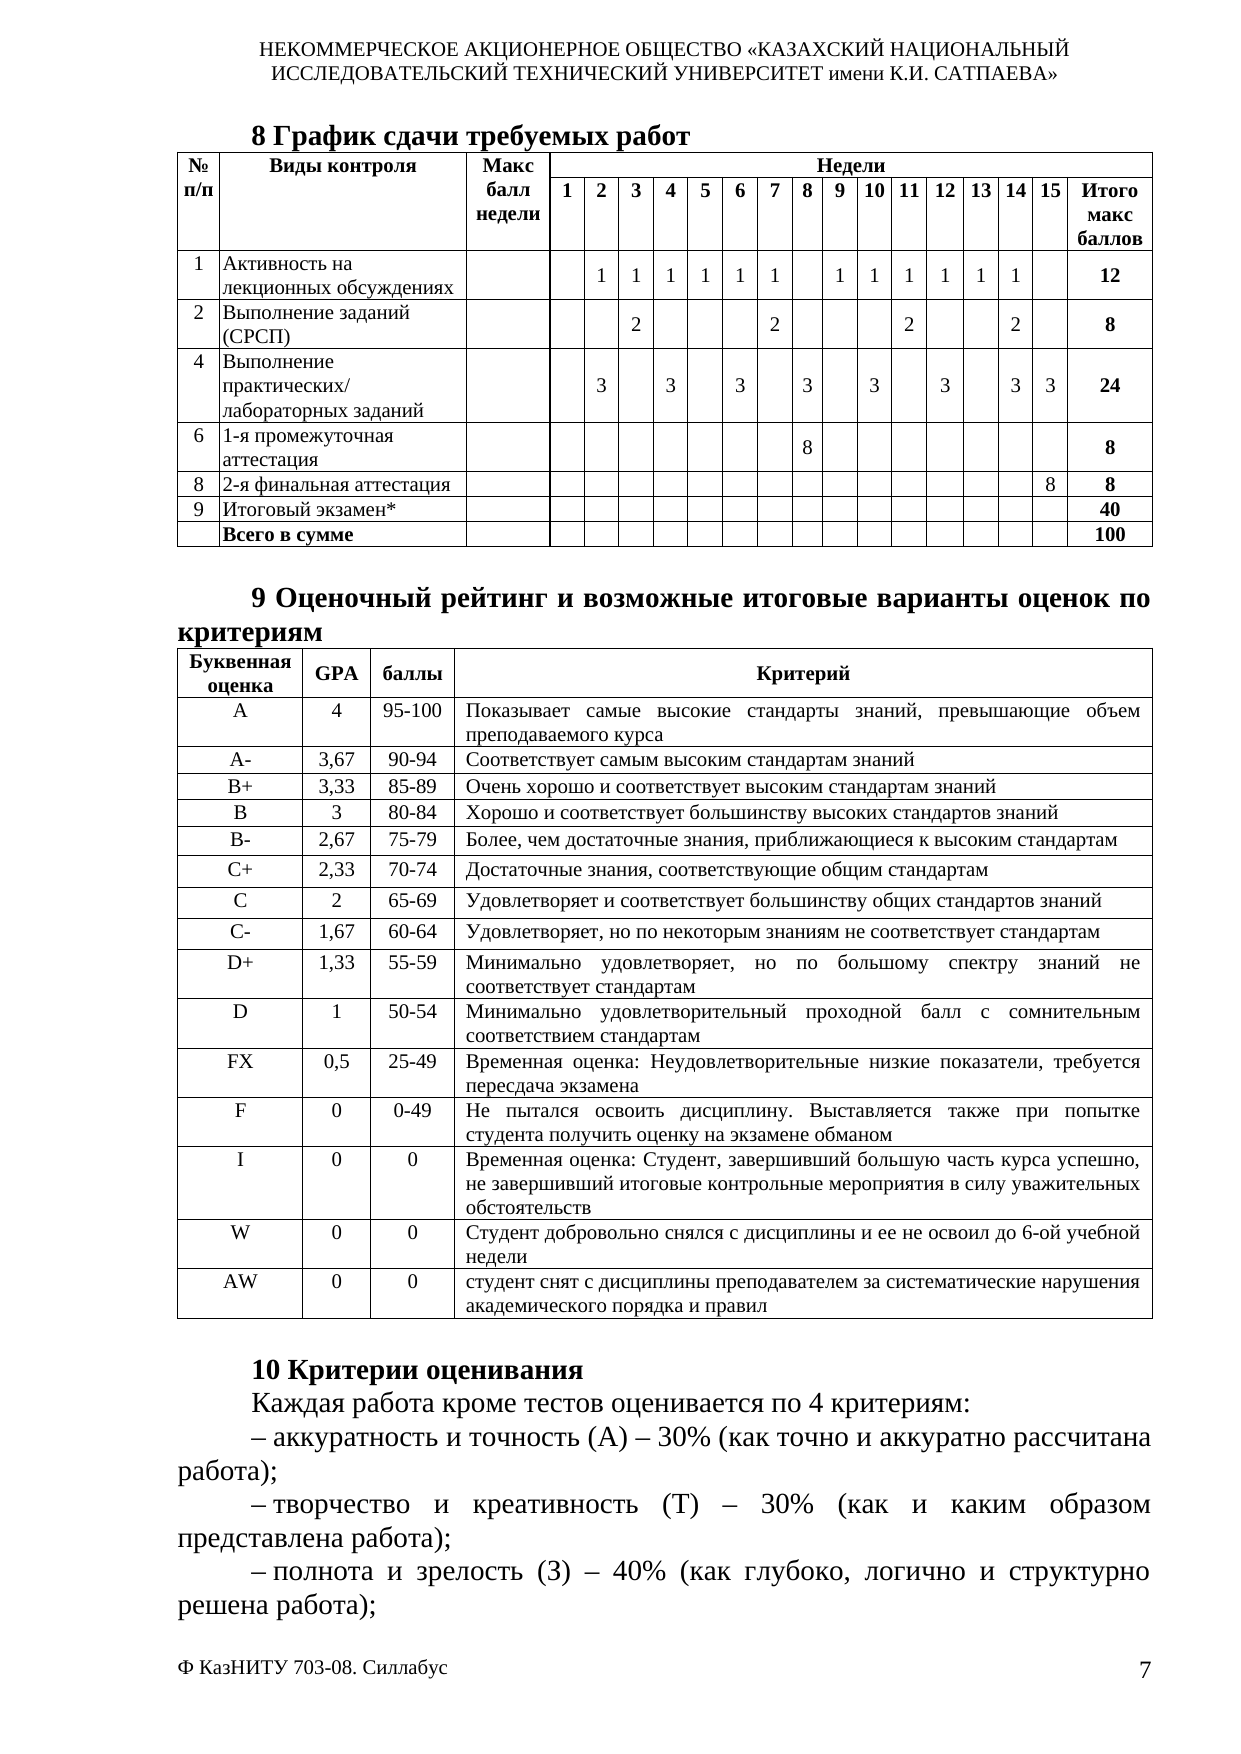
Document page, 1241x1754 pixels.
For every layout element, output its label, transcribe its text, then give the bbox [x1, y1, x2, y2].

text 8 График сдачи требуемых работ [251, 118, 1152, 152]
table_cell [723, 472, 757, 496]
table_cell C- [178, 919, 302, 949]
table_cell W [178, 1220, 302, 1268]
table_cell I [178, 1147, 302, 1219]
table_cell 15 [1033, 178, 1067, 250]
table_cell [551, 349, 584, 422]
table_cell 12 [927, 178, 963, 250]
table_cell 0 [303, 1098, 370, 1146]
table_cell [585, 423, 618, 471]
table_cell 3 [793, 349, 822, 422]
table_cell [585, 522, 618, 546]
table_cell [892, 522, 926, 546]
table_cell [688, 423, 722, 471]
table_cell 1-я промежуточная аттестация [220, 423, 466, 471]
table_cell [999, 472, 1032, 496]
table_cell [688, 300, 722, 348]
text – творчество и креативность (Т) – 30% (как и каким образом представлена работа); [177, 1486, 1152, 1553]
table_cell 3 [303, 800, 370, 826]
table_cell 13 [964, 178, 998, 250]
table_cell [688, 349, 722, 422]
table_cell A [178, 698, 302, 746]
table_cell [1033, 522, 1067, 546]
table_cell 3 [858, 349, 891, 422]
table_cell [858, 472, 891, 496]
table_cell 25-49 [371, 1049, 454, 1097]
table_cell 4 [178, 349, 219, 422]
table_cell [551, 251, 584, 299]
table_cell [964, 300, 998, 348]
table_cell Показывает самые высокие стандарты знаний, превышающие объем преподаваемого курса [455, 698, 1152, 746]
table_cell 2 [303, 888, 370, 918]
table_cell 1 [892, 251, 926, 299]
table_cell 1,33 [303, 950, 370, 998]
table_cell [758, 349, 792, 422]
table_cell [1033, 300, 1067, 348]
table_cell 3 [654, 349, 687, 422]
table_cell 7 [758, 178, 792, 250]
table_cell 2,67 [303, 827, 370, 855]
table_cell C+ [178, 856, 302, 887]
table_cell [858, 300, 891, 348]
table_cell 4 [303, 698, 370, 746]
table_cell 55-59 [371, 950, 454, 998]
text 9 Оценочный рейтинг и возможные итоговые варианты оценок по критериям [177, 581, 1152, 648]
table_cell [467, 472, 549, 496]
table_cell [999, 497, 1032, 521]
table_cell 3 [1033, 349, 1067, 422]
table_cell [723, 300, 757, 348]
table_cell Студент добровольно снялся с дисциплины и ее не освоил до 6-ой учебной недели [455, 1220, 1152, 1268]
table_cell [823, 472, 857, 496]
table_cell [467, 522, 549, 546]
table_cell 0 [371, 1147, 454, 1219]
table_header Буквенная оценка [178, 649, 302, 697]
table_cell C [178, 888, 302, 918]
table_cell 3 [927, 349, 963, 422]
table_cell [823, 300, 857, 348]
table_cell [619, 497, 653, 521]
table_cell [892, 423, 926, 471]
table_cell D [178, 999, 302, 1047]
table_cell [654, 522, 687, 546]
table_cell 5 [688, 178, 722, 250]
table_cell 8 [178, 472, 219, 496]
table_cell [758, 472, 792, 496]
table_cell 10 [858, 178, 891, 250]
table_cell Очень хорошо и соответствует высоким стандартам знаний [455, 774, 1152, 799]
table_cell [1033, 423, 1067, 471]
table_cell 1 [723, 251, 757, 299]
table_cell [551, 472, 584, 496]
table_cell FX [178, 1049, 302, 1097]
table_cell 3,67 [303, 747, 370, 773]
table_header № п/п [178, 153, 219, 250]
table_cell 90-94 [371, 747, 454, 773]
table_header GPA [303, 649, 370, 697]
table_cell Временная оценка: Неудовлетворительные низкие показатели, требуется пересдача экзамена [455, 1049, 1152, 1097]
table_cell Достаточные знания, соответствующие общим стандартам [455, 856, 1152, 887]
table_cell Минимально удовлетворительный проходной балл с сомнительным соответствием стандартам [455, 999, 1152, 1047]
table_cell 3 [585, 349, 618, 422]
table_cell 1 [178, 251, 219, 299]
table_cell [551, 300, 584, 348]
table_cell [654, 423, 687, 471]
table_cell 3 [619, 178, 653, 250]
table_cell 2-я финальная аттестация [220, 472, 466, 496]
table_cell D+ [178, 950, 302, 998]
table_cell [467, 349, 549, 422]
table_cell [178, 522, 219, 546]
table_cell 8 [1068, 300, 1152, 348]
table_cell 2 [178, 300, 219, 348]
table_cell 6 [723, 178, 757, 250]
table_cell [927, 423, 963, 471]
table_cell [1033, 497, 1067, 521]
table_cell [927, 472, 963, 496]
table_cell [793, 251, 822, 299]
table_cell 0 [371, 1220, 454, 1268]
table_cell 8 [793, 423, 822, 471]
table_cell [723, 423, 757, 471]
table_cell [585, 300, 618, 348]
table_cell 8 [1068, 472, 1152, 496]
table_cell [964, 423, 998, 471]
table_cell A- [178, 747, 302, 773]
table_cell Выполнение заданий (СРСП) [220, 300, 466, 348]
table_cell 11 [892, 178, 926, 250]
table_cell 85-89 [371, 774, 454, 799]
table_cell 24 [1068, 349, 1152, 422]
table_cell Итоговый экзамен* [220, 497, 466, 521]
table_cell Активность на лекционных обсуждениях [220, 251, 466, 299]
table_cell 9 [178, 497, 219, 521]
table_cell 1 [688, 251, 722, 299]
table_cell [467, 300, 549, 348]
table_cell Итого макс баллов [1068, 178, 1152, 250]
table_cell 65-69 [371, 888, 454, 918]
table_header Виды контроля [220, 153, 466, 250]
table_cell [551, 423, 584, 471]
table_cell B [178, 800, 302, 826]
table_cell [551, 497, 584, 521]
table_cell [793, 472, 822, 496]
table_cell [688, 472, 722, 496]
table_cell Не пытался освоить дисциплину. Выставляется также при попытке студента получить оценку на экзамене обманом [455, 1098, 1152, 1146]
table_cell 60-64 [371, 919, 454, 949]
table_cell [758, 497, 792, 521]
table_cell Удовлетворяет и соответствует большинству общих стандартов знаний [455, 888, 1152, 918]
table_cell 3,33 [303, 774, 370, 799]
table_cell 1 [585, 251, 618, 299]
table_cell 40 [1068, 497, 1152, 521]
table_cell [654, 472, 687, 496]
table_cell [723, 497, 757, 521]
table_cell 2 [758, 300, 792, 348]
table_cell [858, 423, 891, 471]
table_cell [964, 522, 998, 546]
table_cell Минимально удовлетворяет, но по большому спектру знаний не соответствует стандартам [455, 950, 1152, 998]
table_cell [999, 423, 1032, 471]
table_cell Временная оценка: Студент, завершивший большую часть курса успешно, не завершивший итоговые контрольные мероприятия в силу уважительных обстоятельств [455, 1147, 1152, 1219]
table_cell 1 [303, 999, 370, 1047]
table_cell [892, 472, 926, 496]
table_cell Более, чем достаточные знания, приближающиеся к высоким стандартам [455, 827, 1152, 855]
table_cell [654, 497, 687, 521]
table_cell [823, 522, 857, 546]
table_cell [585, 472, 618, 496]
table_cell 1 [619, 251, 653, 299]
table_cell [688, 497, 722, 521]
table_cell [1033, 251, 1067, 299]
text – аккуратность и точность (А) – 30% (как точно и аккуратно рассчитана работа); [177, 1419, 1152, 1486]
table_cell 2 [999, 300, 1032, 348]
table_cell [467, 497, 549, 521]
table_cell [858, 522, 891, 546]
table_cell 0 [303, 1269, 370, 1317]
table_cell 1 [964, 251, 998, 299]
table_cell 1 [927, 251, 963, 299]
table_cell 1 [999, 251, 1032, 299]
table_cell [858, 497, 891, 521]
text 10 Критерии оценивания [177, 1352, 1152, 1386]
table_cell 3 [999, 349, 1032, 422]
table_cell [723, 522, 757, 546]
table_cell [467, 423, 549, 471]
table_cell студент снят с дисциплины преподавателем за систематические нарушения академического порядка и правил [455, 1269, 1152, 1317]
table_cell Выполнение практических/ лабораторных заданий [220, 349, 466, 422]
table_cell Соответствует самым высоким стандартам знаний [455, 747, 1152, 773]
table_cell [467, 251, 549, 299]
table_cell Удовлетворяет, но по некоторым знаниям не соответствует стандартам [455, 919, 1152, 949]
table_cell 1,67 [303, 919, 370, 949]
table_cell F [178, 1098, 302, 1146]
table_cell [758, 423, 792, 471]
table_cell 50-54 [371, 999, 454, 1047]
table_cell [964, 472, 998, 496]
table_cell [964, 349, 998, 422]
table_cell 0-49 [371, 1098, 454, 1146]
table_cell 8 [1033, 472, 1067, 496]
table_cell 70-74 [371, 856, 454, 887]
table_cell [793, 522, 822, 546]
table_cell AW [178, 1269, 302, 1317]
table_cell 2,33 [303, 856, 370, 887]
table_cell 0 [371, 1269, 454, 1317]
table_cell B- [178, 827, 302, 855]
table_cell 3 [723, 349, 757, 422]
table_cell [619, 349, 653, 422]
table_cell [758, 522, 792, 546]
table_cell [619, 522, 653, 546]
table_cell [654, 300, 687, 348]
table_cell Всего в сумме [220, 522, 466, 546]
table_cell [999, 522, 1032, 546]
text – полнота и зрелость (З) – 40% (как глубоко, логично и структурно решена работа); [177, 1553, 1152, 1620]
table_cell [551, 522, 584, 546]
table_header Недели [551, 153, 1152, 177]
table_header баллы [371, 649, 454, 697]
table_cell Хорошо и соответствует большинству высоких стандартов знаний [455, 800, 1152, 826]
table_cell 12 [1068, 251, 1152, 299]
table_cell [619, 472, 653, 496]
table_cell 9 [823, 178, 857, 250]
table_cell 100 [1068, 522, 1152, 546]
table_header Макс балл недели [467, 153, 549, 250]
table_cell 80-84 [371, 800, 454, 826]
table_cell [823, 349, 857, 422]
table_cell 0 [303, 1220, 370, 1268]
table_cell 2 [585, 178, 618, 250]
table_cell [823, 423, 857, 471]
table_cell 2 [892, 300, 926, 348]
table_cell [585, 497, 618, 521]
table_cell [927, 300, 963, 348]
table_cell 1 [654, 251, 687, 299]
text Каждая работа кроме тестов оценивается по 4 критериям: [177, 1386, 1152, 1419]
table_cell [927, 497, 963, 521]
table_cell 0,5 [303, 1049, 370, 1097]
table_cell 8 [793, 178, 822, 250]
table_cell [927, 522, 963, 546]
table_cell B+ [178, 774, 302, 799]
table_cell 4 [654, 178, 687, 250]
table_cell 0 [303, 1147, 370, 1219]
table_cell [892, 497, 926, 521]
table_cell 14 [999, 178, 1032, 250]
table_cell [793, 497, 822, 521]
table_cell 6 [178, 423, 219, 471]
table_cell [688, 522, 722, 546]
table_cell 2 [619, 300, 653, 348]
table_cell 75-79 [371, 827, 454, 855]
table_cell 1 [551, 178, 584, 250]
table_cell [793, 300, 822, 348]
table_cell 1 [758, 251, 792, 299]
table_cell [892, 349, 926, 422]
table_cell 95-100 [371, 698, 454, 746]
table_cell [964, 497, 998, 521]
table_cell 1 [823, 251, 857, 299]
table_cell 1 [858, 251, 891, 299]
table_cell [619, 423, 653, 471]
table_cell 8 [1068, 423, 1152, 471]
table_cell [823, 497, 857, 521]
table_header Критерий [455, 649, 1152, 697]
